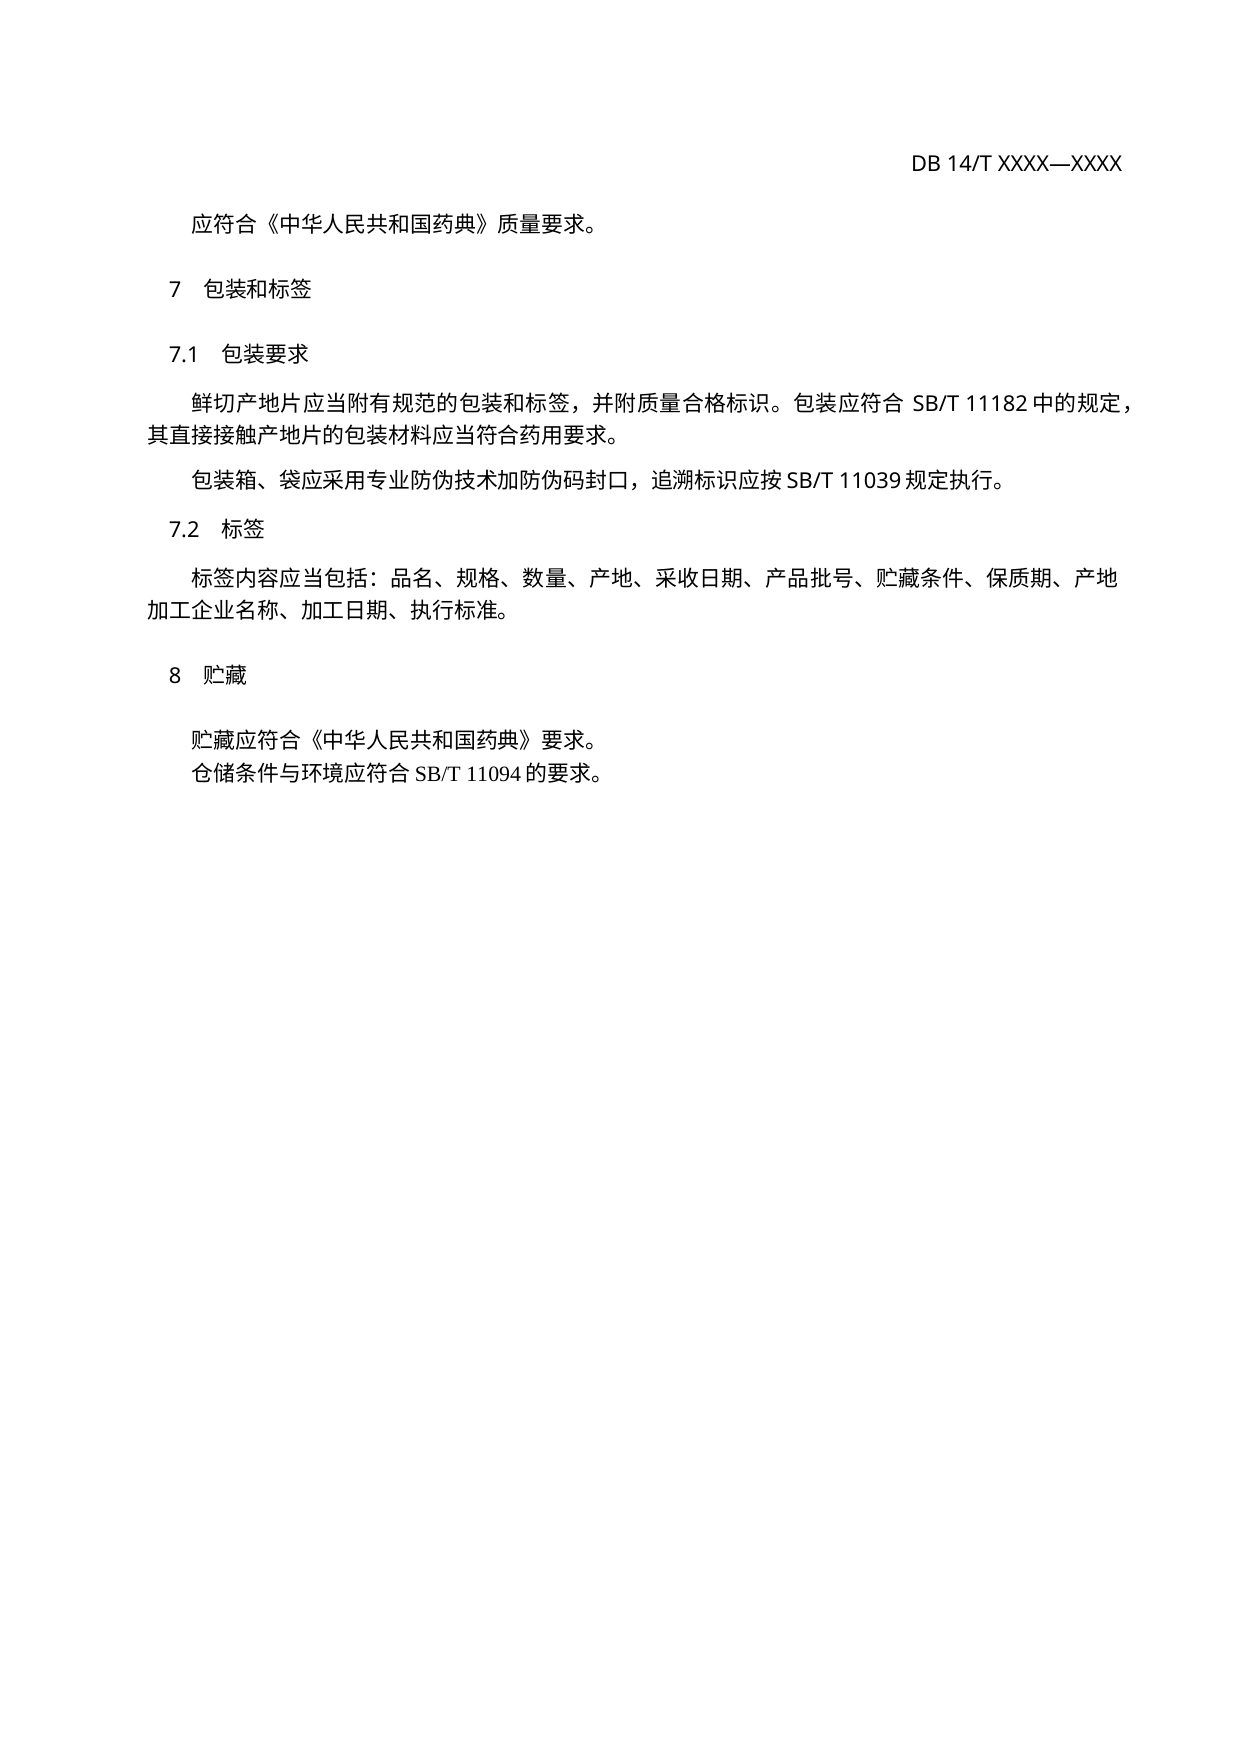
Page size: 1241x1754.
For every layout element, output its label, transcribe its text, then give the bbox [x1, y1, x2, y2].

text 包装箱、袋应采用专业防伪技术加防伪码封口，追溯标识应按SB/T 11039规定执行。 [148, 463, 1122, 496]
text 包装要求 [148, 337, 1122, 369]
text 鲜切产地片应当附有规范的包装和标签，并附质量合格标识。包装应符合SB/T 11182中的规定，其直接接触产地片的包装材料应当符合药用要求。 [148, 386, 1122, 451]
text 应符合《中华人民共和国药典》质量要求。 [148, 207, 1122, 239]
text 标签内容应当包括：品名、规格、数量、产地、采收日期、产品批号、贮藏条件、保质期、产地加工企业名称、加工日期、执行标准。 [148, 561, 1122, 626]
text 标签 [148, 512, 1122, 544]
text 贮藏应符合《中华人民共和国药典》要求。 [148, 723, 1122, 756]
text 包装和标签 [148, 272, 1122, 304]
text 贮藏 [148, 658, 1122, 691]
text 仓储条件与环境应符合SB/T 11094的要求。 [148, 756, 1122, 788]
